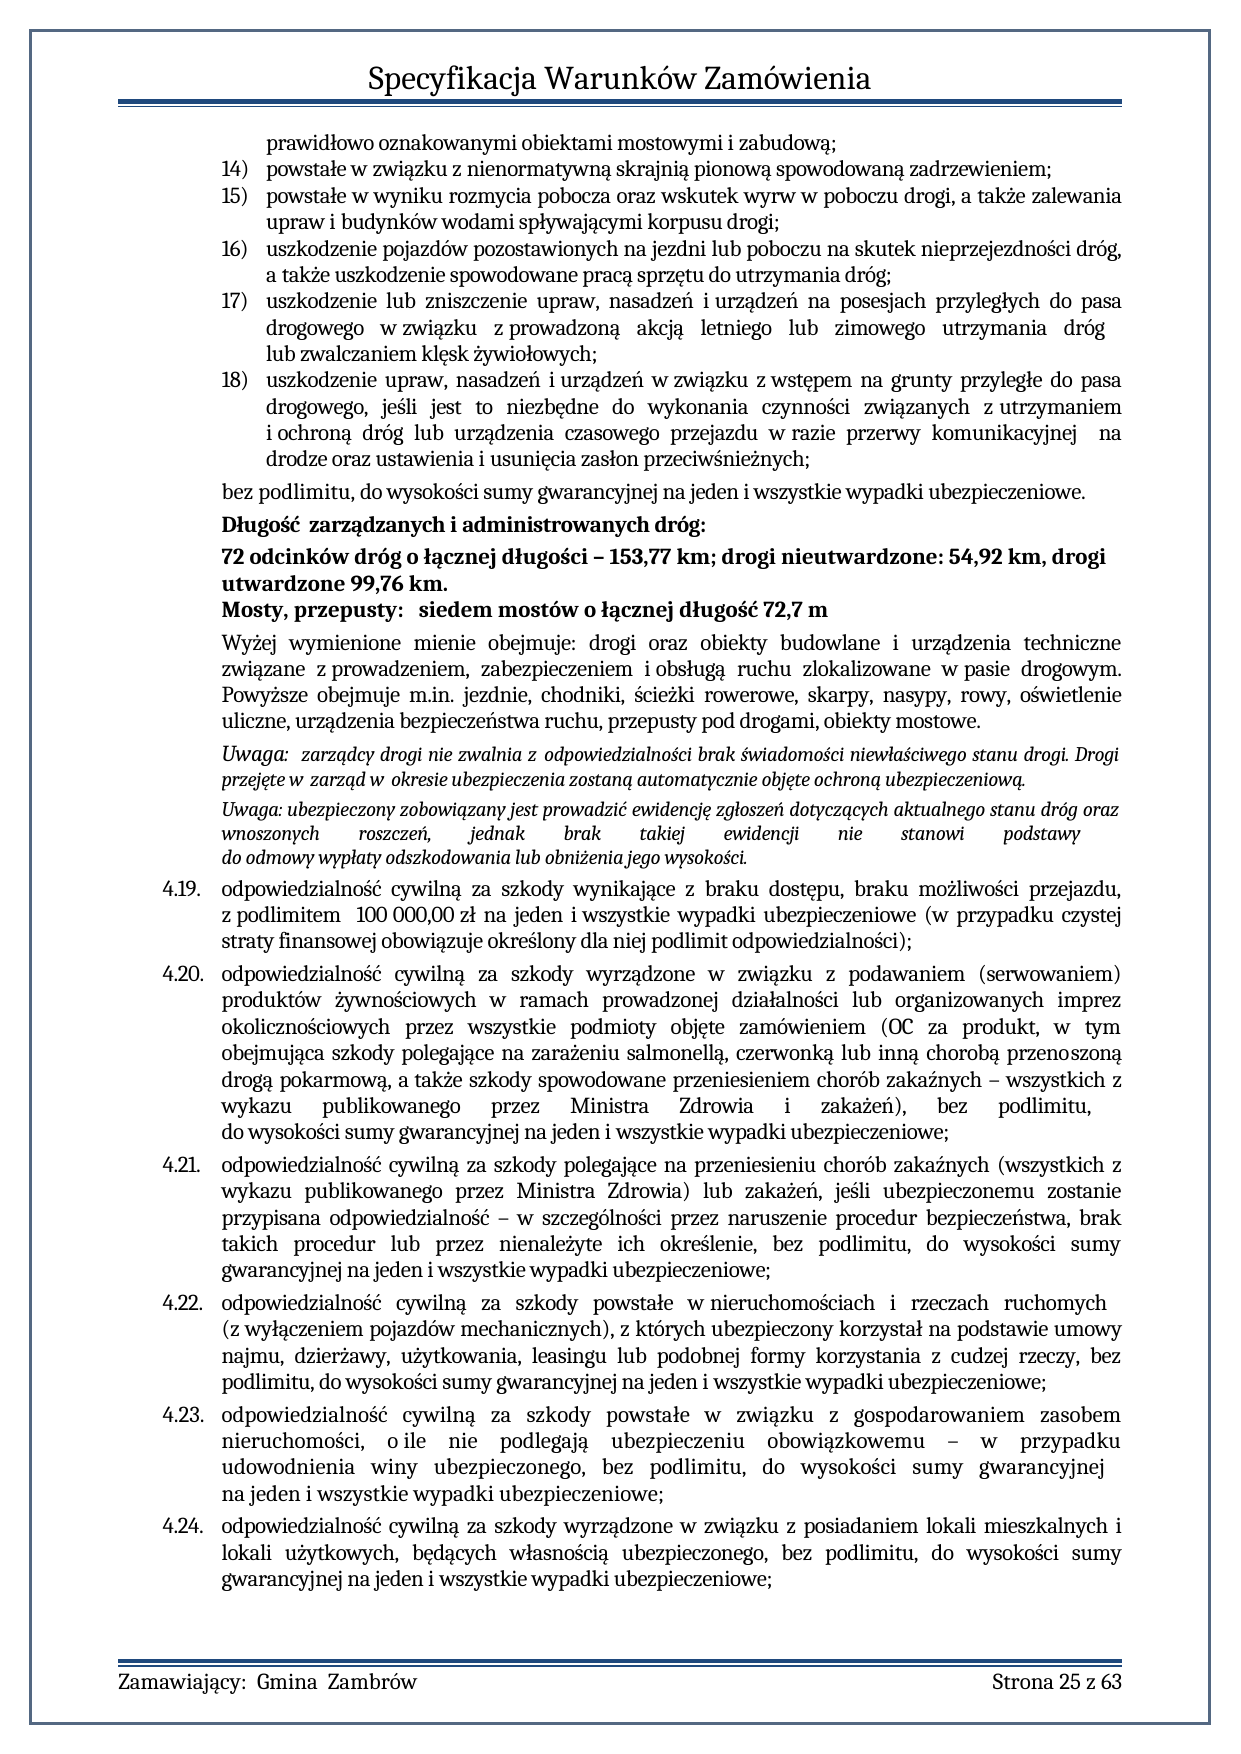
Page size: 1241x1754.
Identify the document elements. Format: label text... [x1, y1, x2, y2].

list powstałe w wyniku rozmycia pobocza oraz wskutek wyrw w poboczu drogi, a także zalewania upraw i budynków wodami spływającymi korpusu drogi; [222, 183, 1122, 235]
list odpowiedzialność cywilną za szkody powstałe w związku z gospodarowaniem zasobem nieruchomości, o ile nie podlegają ubezpieczeniu obowiązkowemu – w przypadku udowodnienia winy ubezpieczonego, bez podlimitu, do wysokości sumy gwarancyjnej na jeden i wszystkie wypadki ubezpieczeniowe; [162, 1401, 1122, 1507]
list uszkodzenie lub zniszczenie upraw, nasadzeń i urządzeń na posesjach przyległych do pasa drogowego w związku z prowadzoną akcją letniego lub zimowego utrzymania dróg lub zwalczaniem klęsk żywiołowych; [222, 288, 1122, 367]
text Uwaga: ubezpieczony zobowiązany jest prowadzić ewidencję zgłoszeń dotyczących aktualnego stanu dróg oraz wnoszonych roszczeń, jednak brak takiej ewidencji nie stanowi podstawy do odmowy wypłaty odszkodowania lub obniżenia jego wysokości. [221, 797, 1122, 869]
text bez podlimitu, do wysokości sumy gwarancyjnej na jeden i wszystkie wypadki ubezpieczeniowe. [221, 479, 1122, 505]
list uszkodzenie upraw, nasadzeń i urządzeń w związku z wstępem na grunty przyległe do pasa drogowego, jeśli jest to niezbędne do wykonania czynności związanych z utrzymaniem i ochroną dróg lub urządzenia czasowego przejazdu w razie przerwy komunikacyjnej na drodze oraz ustawienia i usunięcia zasłon przeciwśnieżnych; [222, 367, 1122, 472]
text Wyżej wymienione mienie obejmuje: drogi oraz obiekty budowlane i urządzenia techniczne związane z prowadzeniem, zabezpieczeniem i obsługą ruchu zlokalizowane w pasie drogowym. Powyższe obejmuje m.in. jezdnie, chodniki, ścieżki rowerowe, skarpy, nasypy, rowy, oświetlenie uliczne, urządzenia bezpieczeństwa ruchu, przepusty pod drogami, obiekty mostowe. [221, 629, 1122, 735]
list odpowiedzialność cywilną za szkody wyrządzone w związku z podawaniem (serwowaniem) produktów żywnościowych w ramach prowadzonej działalności lub organizowanych imprez okolicznościowych przez wszystkie podmioty objęte zamówieniem (OC za produkt, w tym obejmująca szkody polegające na zarażeniu salmonellą, czerwonką lub inną chorobą przenoszoną drogą pokarmową, a także szkody spowodowane przeniesieniem chorób zakaźnych – wszystkich z wykazu publikowanego przez Ministra Zdrowia i zakażeń), bez podlimitu, do wysokości sumy gwarancyjnej na jeden i wszystkie wypadki ubezpieczeniowe; [162, 961, 1122, 1145]
list odpowiedzialność cywilną za szkody wynikające z braku dostępu, braku możliwości przejazdu, z podlimitem 100 000,00 zł na jeden i wszystkie wypadki ubezpieczeniowe (w przypadku czystej straty finansowej obowiązuje określony dla niej podlimit odpowiedzialności); [162, 876, 1122, 955]
list uszkodzenie pojazdów pozostawionych na jezdni lub poboczu na skutek nieprzejezdności dróg, a także uszkodzenie spowodowane pracą sprzętu do utrzymania dróg; [222, 235, 1122, 288]
list odpowiedzialność cywilną za szkody powstałe w nieruchomościach i rzeczach ruchomych (z wyłączeniem pojazdów mechanicznych), z których ubezpieczony korzystał na podstawie umowy najmu, dzierżawy, użytkowania, leasingu lub podobnej formy korzystania z cudzej rzeczy, bez podlimitu, do wysokości sumy gwarancyjnej na jeden i wszystkie wypadki ubezpieczeniowe; [162, 1290, 1122, 1395]
text Uwaga: zarządcy drogi nie zwalnia z odpowiedzialności brak świadomości niewłaściwego stanu drogi. Drogi przejęte w zarząd w okresie ubezpieczenia zostaną automatycznie objęte ochroną ubezpieczeniową. [221, 741, 1122, 791]
text 72 odcinków dróg o łącznej długości – 153,77 km; drogi nieutwardzone: 54,92 km, drogi utwardzone 99,76 km. [221, 544, 1122, 597]
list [222, 130, 1122, 156]
list odpowiedzialność cywilną za szkody polegające na przeniesieniu chorób zakaźnych (wszystkich z wykazu publikowanego przez Ministra Zdrowia) lub zakażeń, jeśli ubezpieczonemu zostanie przypisana odpowiedzialność – w szczególności przez naruszenie procedur bezpieczeństwa, brak takich procedur lub przez nienależyte ich określenie, bez podlimitu, do wysokości sumy gwarancyjnej na jeden i wszystkie wypadki ubezpieczeniowe; [162, 1152, 1122, 1283]
list odpowiedzialność cywilną za szkody wyrządzone w związku z posiadaniem lokali mieszkalnych i lokali użytkowych, będących własnością ubezpieczonego, bez podlimitu, do wysokości sumy gwarancyjnej na jeden i wszystkie wypadki ubezpieczeniowe; [162, 1513, 1122, 1592]
list powstałe w związku z nienormatywną skrajnią pionową spowodowaną zadrzewieniem; [222, 156, 1122, 183]
text Długość zarządzanych i administrowanych dróg: [221, 511, 1122, 538]
text Mosty, przepusty: siedem mostów o łącznej długość 72,7 m [221, 597, 1122, 623]
